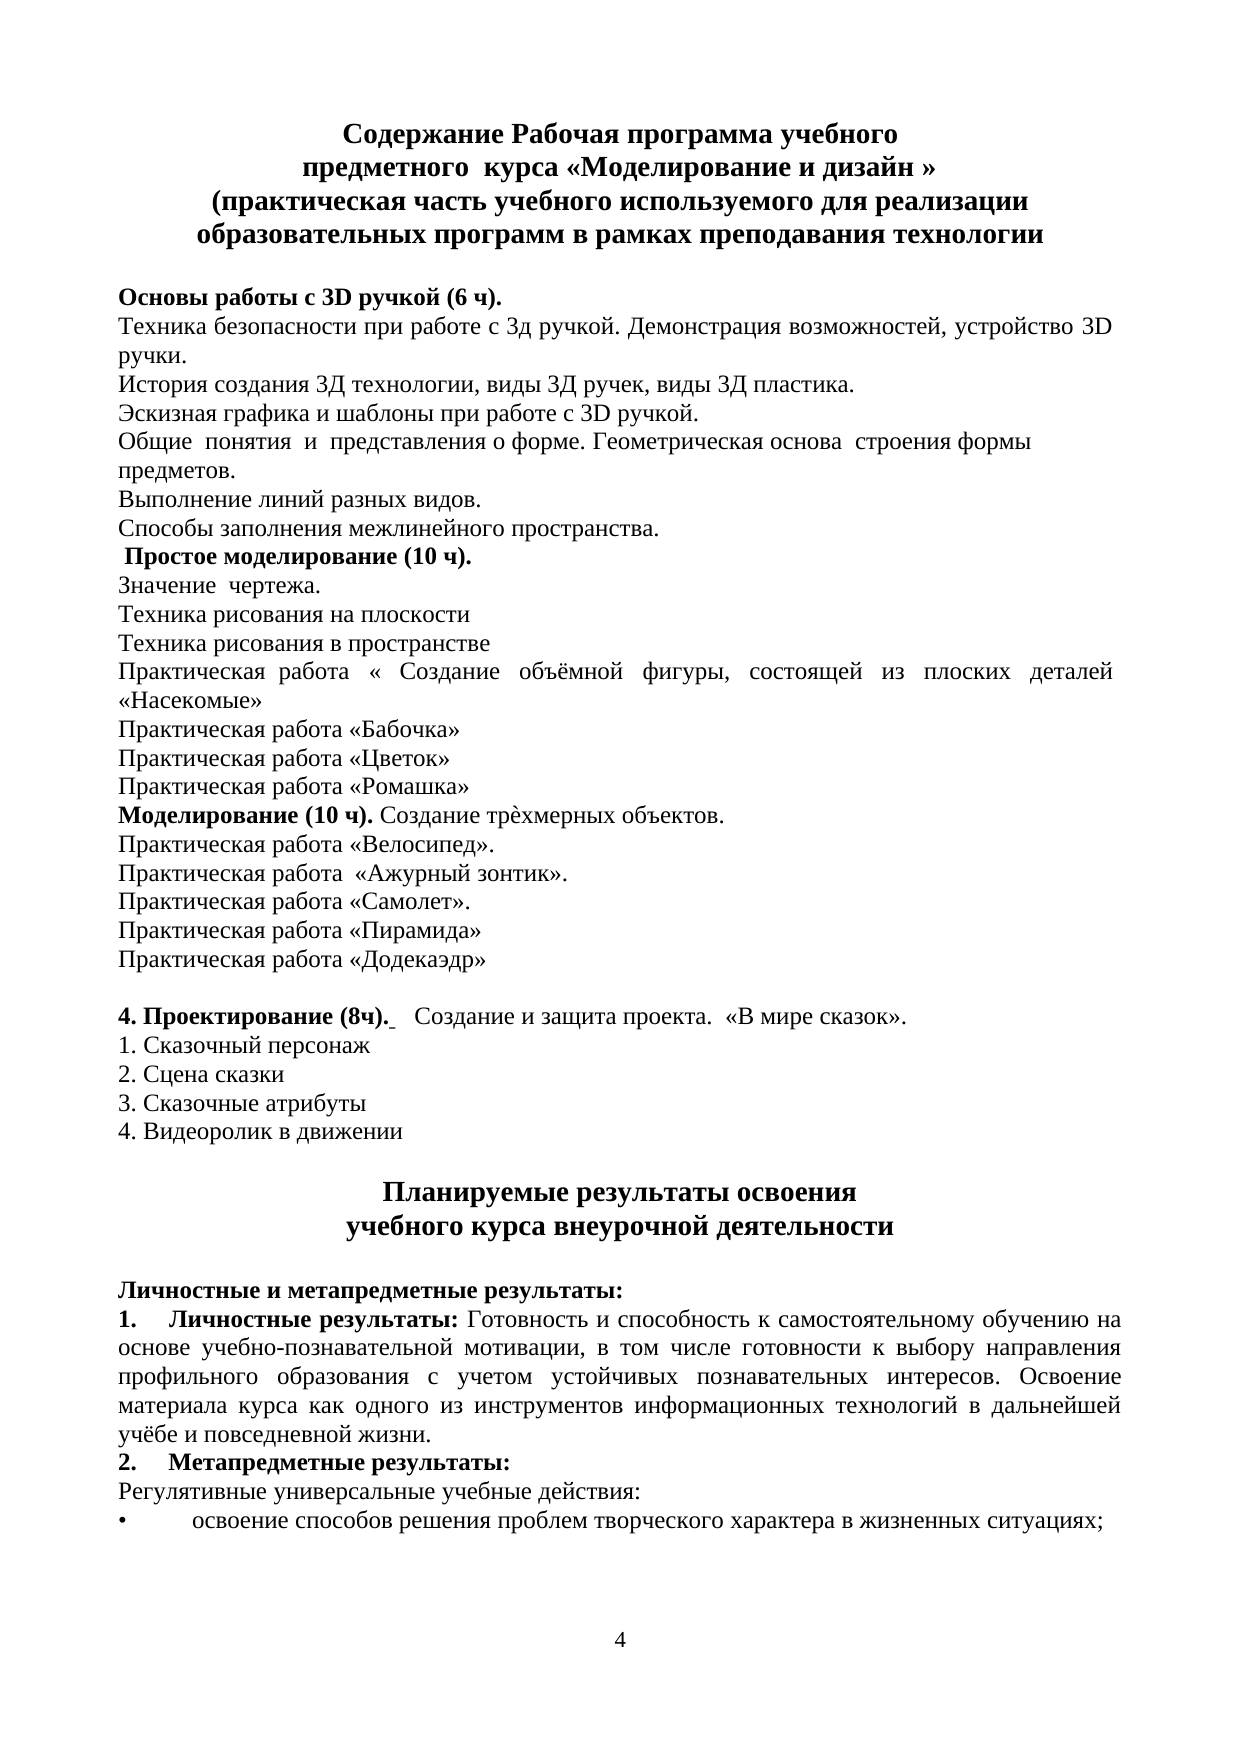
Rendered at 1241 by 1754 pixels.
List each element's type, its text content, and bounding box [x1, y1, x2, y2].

text Общие понятия и представления о форме. Геометрическая основа строения формы предметов. [118, 426, 1134, 484]
subtitle Содержание Рабочая программа учебного предметного курса «Моделирование и дизайн » [259, 116, 981, 183]
text Регулятивные универсальные учебные действия: [118, 1476, 1134, 1505]
subtitle Простое моделирование (10 ч). [124, 542, 1134, 570]
list освоение способов решения проблем творческого характера в жизненных ситуациях; [118, 1505, 1134, 1534]
list Сказочные атрибуты [118, 1088, 1134, 1116]
text Практическая работа «Пирамида» Практическая работа «Додекаэдр» [118, 915, 487, 973]
text Способы заполнения межлинейного пространства. [118, 513, 1134, 541]
text Моделирование (10 ч). Создание трѐхмерных объектов. Практическая работа «Велосипед». [118, 800, 857, 858]
list Сказочный персонаж [118, 1030, 1134, 1059]
text 4. Проектирование (8ч). Создание и защита проекта. «В мире сказок». [118, 1001, 1134, 1030]
list Сцена сказки [118, 1059, 1134, 1088]
text (практическая часть учебного используемого для реализации образовательных программ в рамках преподавания технологии [122, 183, 1119, 250]
list Видеоролик в движении [118, 1116, 1134, 1145]
subtitle Планируемые результаты освоения учебного курса внеурочной деятельности [346, 1174, 926, 1242]
text Практическая работа « Создание объёмной фигуры, состоящей из плоских деталей [118, 656, 1134, 685]
subtitle Основы работы с 3D ручкой (6 ч). [118, 283, 1134, 311]
text Техника рисования на плоскости Техника рисования в пространстве [118, 599, 491, 656]
text Практическая работа «Бабочка» Практическая работа «Цветок» Практическая работа «Ромашка» [118, 714, 471, 800]
text История создания 3Д технологии, виды 3Д ручек, виды 3Д пластика. Эскизная графика и шаблоны при работе с 3D ручкой. [118, 369, 857, 426]
subtitle Метапредметные результаты: [118, 1448, 1134, 1476]
text Практическая работа «Ажурный зонтик». Практическая работа «Самолет». [118, 858, 712, 915]
list Личностные результаты: Готовность и способность к самостоятельному обучению на основе учебно-познавательной мотивации, в том числе готовности к выбору направления профильного образования с учетом устойчивых познавательных интересов. Освоение материала курса как одного из инструментов информационных технологий в дальнейшей учёбе и повседневной жизни. [118, 1304, 1122, 1447]
text Выполнение линий разных видов. [118, 484, 1134, 513]
subtitle Личностные и метапредметные результаты: [118, 1275, 1134, 1304]
text «Насекомые» [118, 685, 1134, 714]
text Значение чертежа. [118, 570, 1134, 599]
text Техника безопасности при работе с 3д ручкой. Демонстрация возможностей, устройство 3D ручки. [118, 311, 1134, 369]
